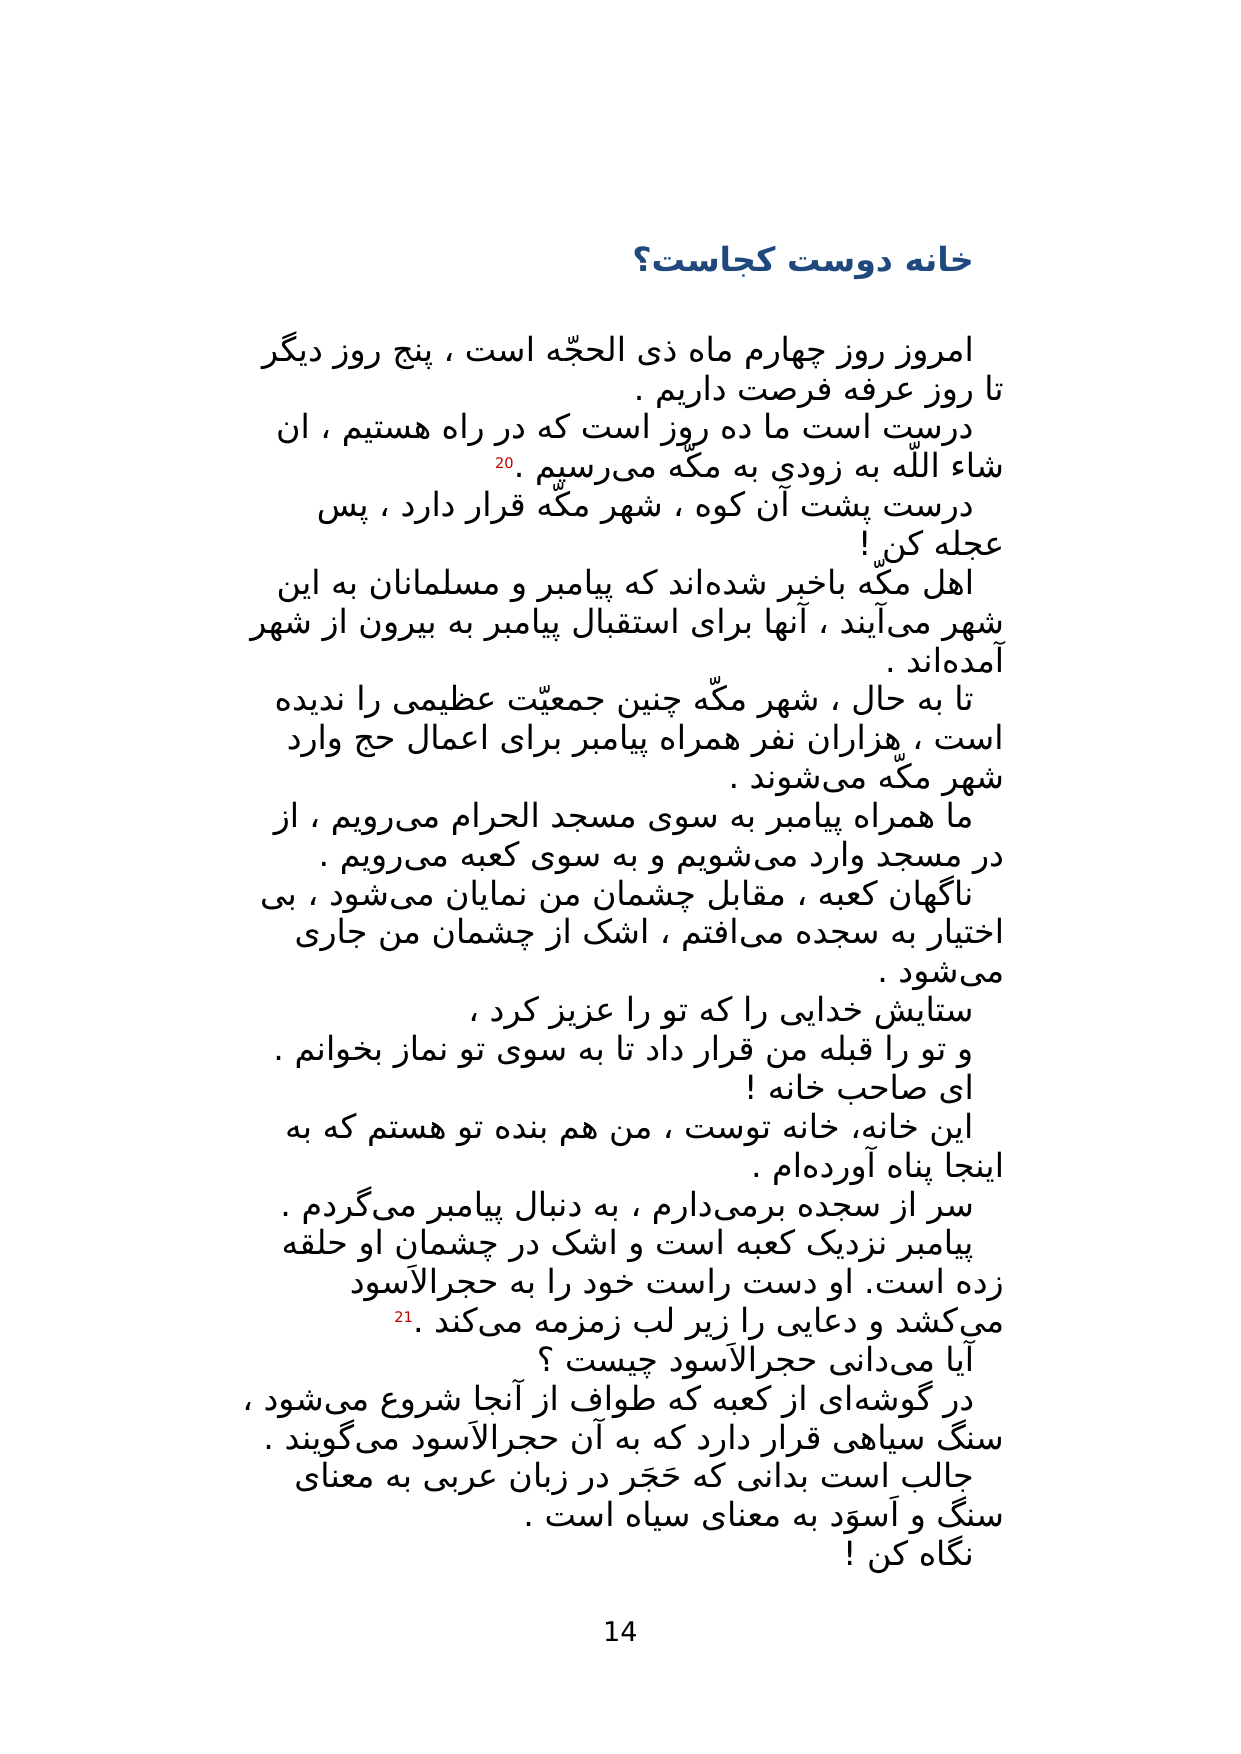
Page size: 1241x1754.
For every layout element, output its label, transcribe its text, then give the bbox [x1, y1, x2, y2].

text ما همراه پیامبر به سوی مسجد الحرام می‌رویم ، از در مسجد وارد می‌شویم و به سوی کعبه می‌رویم . [236, 796, 1004, 874]
text و تو را قبله من قرار داد تا به سوی تو نماز بخوانم . [236, 1029, 1004, 1068]
text پیامبر نزدیک کعبه است و اشک در چشمان او حلقه زده است. او دست راست خود را به حجرالاَسود می‌کشد و دعایی را زیر لب زمزمه می‌کند .21 [236, 1224, 1004, 1340]
text ناگهان کعبه ، مقابل چشمان من نمایان می‌شود ، بی اختیار به سجده می‌افتم ، اشک از چشمان من جاری می‌شود . [236, 874, 1004, 991]
text درست پشت آن کوه ، شهر مکّه قرار دارد ، پس عجله کن ! [236, 486, 1004, 563]
text ستایش خدایی را که تو را عزیز کرد ، [236, 991, 1004, 1029]
text اهل مکّه باخبر شده‌اند که پیامبر و مسلمانان به این شهر می‌آیند ، آنها برای استقبال پیامبر به بیرون از شهر آمده‌اند . [236, 563, 1004, 680]
text این خانه، خانه توست ، من هم بنده تو هستم که به اینجا پناه آورده‌ام . [236, 1107, 1004, 1185]
text نگاه کن ! [236, 1535, 1004, 1573]
text در گوشه‌ای از کعبه که طواف از آنجا شروع می‌شود ، سنگ سیاهی قرار دارد که به آن حجرالاَسود می‌گویند . [236, 1379, 1004, 1457]
subtitle خانه دوست کجاست؟ [236, 241, 1004, 279]
text سر از سجده برمی‌دارم ، به دنبال پیامبر می‌گردم . [236, 1185, 1004, 1224]
text آیا می‌دانی حجرالاَسود چیست ؟ [236, 1340, 1004, 1379]
text جالب است بدانی که حَجَر در زبان عربی به معنای سنگ و اَسوَد به معنای سیاه است . [236, 1457, 1004, 1535]
text ای صاحب خانه ! [236, 1068, 1004, 1107]
text امروز روز چهارم ماه ذی الحجّه است ، پنج روز دیگر تا روز عرفه فرصت داریم . [236, 330, 1004, 408]
text تا به حال ، شهر مکّه چنین جمعیّت عظیمی را ندیده است ، هزاران نفر همراه پیامبر برای اعمال حج وارد شهر مکّه می‌شوند . [236, 680, 1004, 796]
text درست است ما ده روز است که در راه هستیم ، ان شاء اللّه به زودی به مکّه می‌رسیم .20 [236, 408, 1004, 486]
